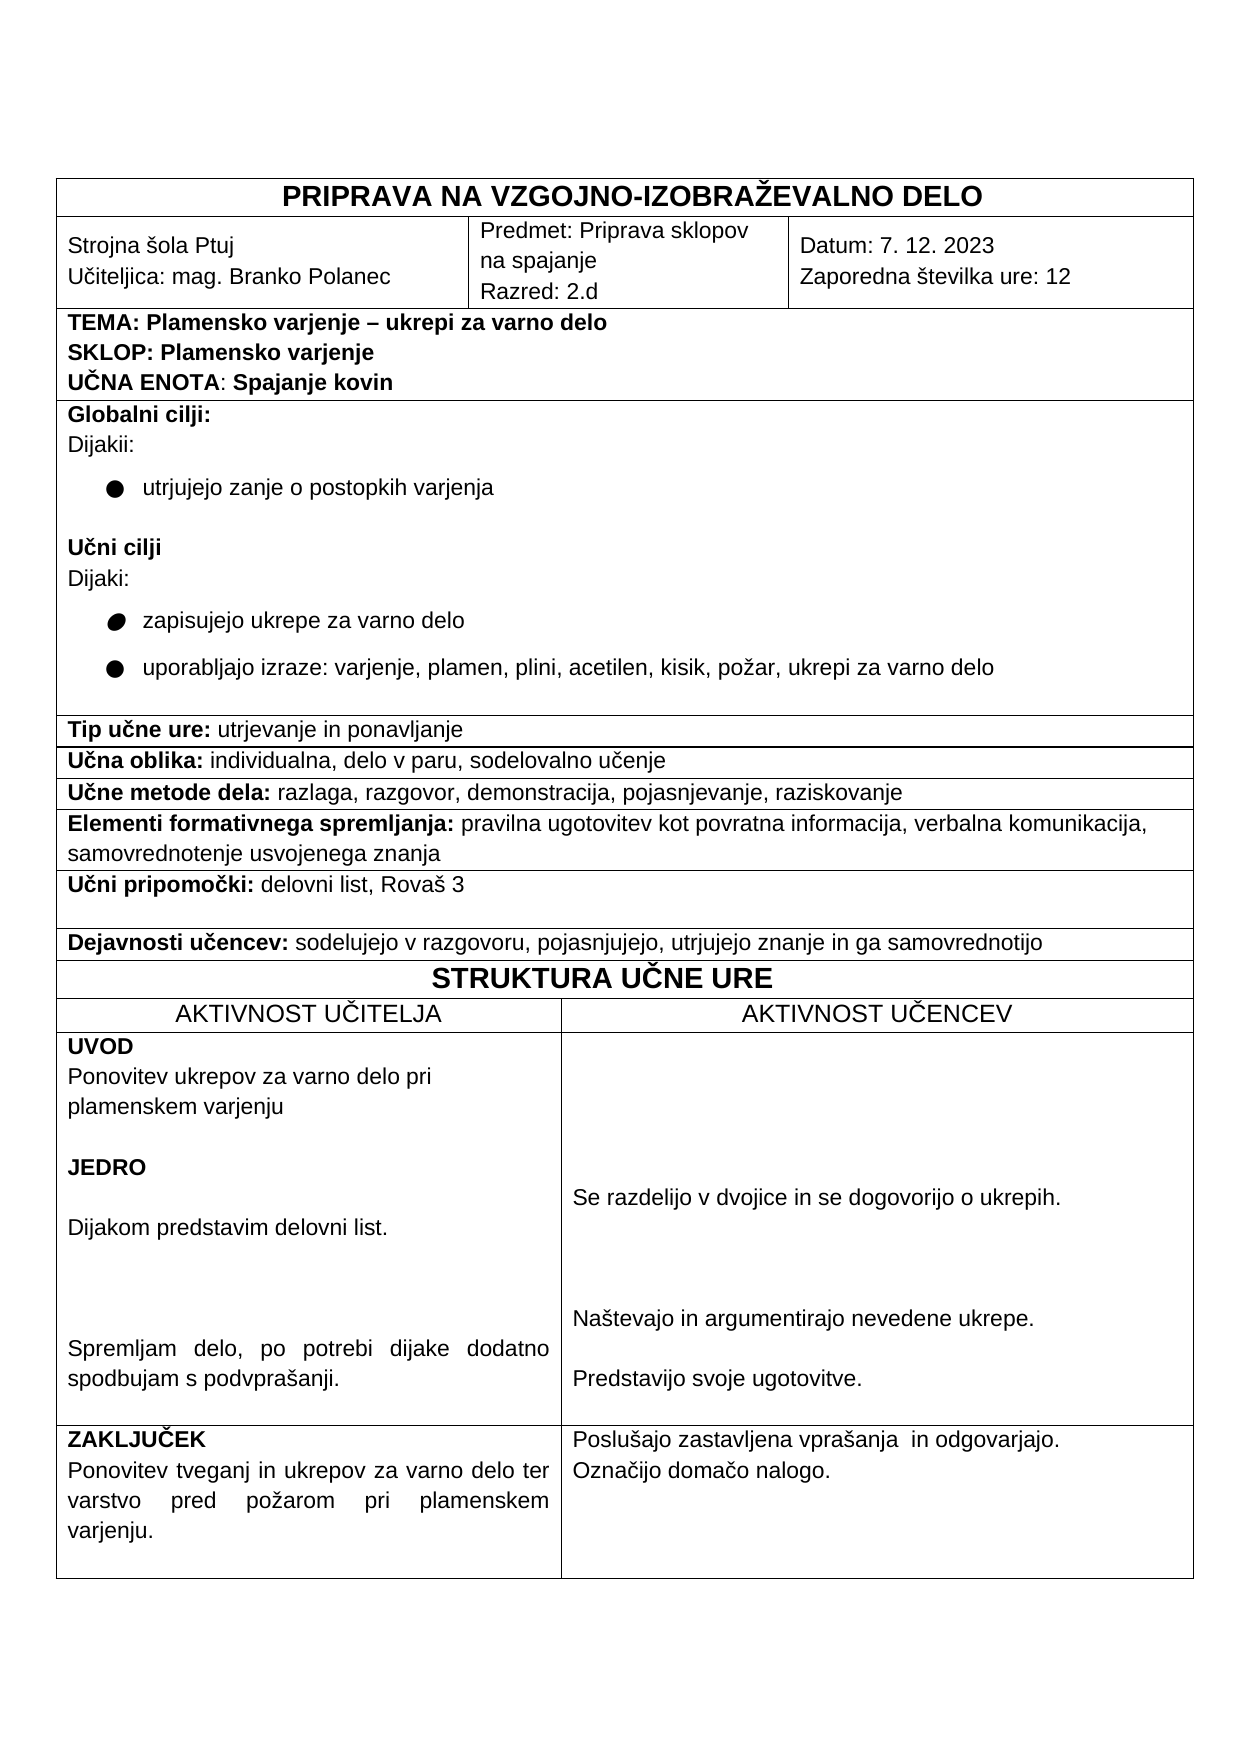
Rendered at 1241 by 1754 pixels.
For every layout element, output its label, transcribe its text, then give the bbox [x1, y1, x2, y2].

table_cell AKTIVNOST UČENCEV [562, 999, 1193, 1032]
table_cell Predmet: Priprava sklopov na spajanje Razred: 2.d [469, 217, 788, 308]
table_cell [562, 1426, 1193, 1577]
table_cell Učne metode dela: razlaga, razgovor, demonstracija, pojasnjevanje, raziskovanje [57, 779, 1193, 809]
table_cell Datum: 7. 12. 2023 Zaporedna številka ure: 12 [789, 217, 1193, 308]
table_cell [57, 1426, 561, 1577]
table_cell Globalni cilji: Dijakii: utrjujejo zanje o postopkih varjenja Učni cilji Dijaki: zapisujejo ukrepe za varno delo uporabljajo izraze: varjenje, plamen, plini, acetilen, kisik, požar, ukrepi za varno delo [57, 401, 1193, 715]
table_cell Strojna šola Ptuj Učiteljica: mag. Branko Polanec [57, 217, 468, 308]
table_cell TEMA: Plamensko varjenje – ukrepi za varno delo SKLOP: Plamensko varjenje UČNA ENOTA: Spajanje kovin [57, 309, 1193, 399]
table_cell Elementi formativnega spremljanja: pravilna ugotovitev kot povratna informacija, verbalna komunikacija, samovrednotenje usvojenega znanja [57, 810, 1193, 870]
table_cell STRUKTURA UČNE URE [57, 961, 1193, 998]
table_cell AKTIVNOST UČITELJA [57, 999, 561, 1032]
table_header PRIPRAVA NA VZGOJNO-IZOBRAŽEVALNO DELO [57, 179, 1193, 216]
table_cell UVOD Ponovitev ukrepov za varno delo pri plamenskem varjenju JEDRO Dijakom predstavim delovni list. Spremljam delo, po potrebi dijake dodatno spodbujam s podvprašanji. [57, 1033, 561, 1425]
table_cell Dejavnosti učencev: sodelujejo v razgovoru, pojasnjujejo, utrjujejo znanje in ga samovrednotijo [57, 929, 1193, 959]
table_cell Se razdelijo v dvojice in se dogovorijo o ukrepih. Naštevajo in argumentirajo nevedene ukrepe. Predstavijo svoje ugotovitve. [562, 1033, 1193, 1425]
table_cell Učni pripomočki: delovni list, Rovaš 3 [57, 871, 1193, 928]
table_cell Tip učne ure: utrjevanje in ponavljanje [57, 716, 1193, 746]
table_cell Učna oblika: individualna, delo v paru, sodelovalno učenje [57, 748, 1193, 778]
